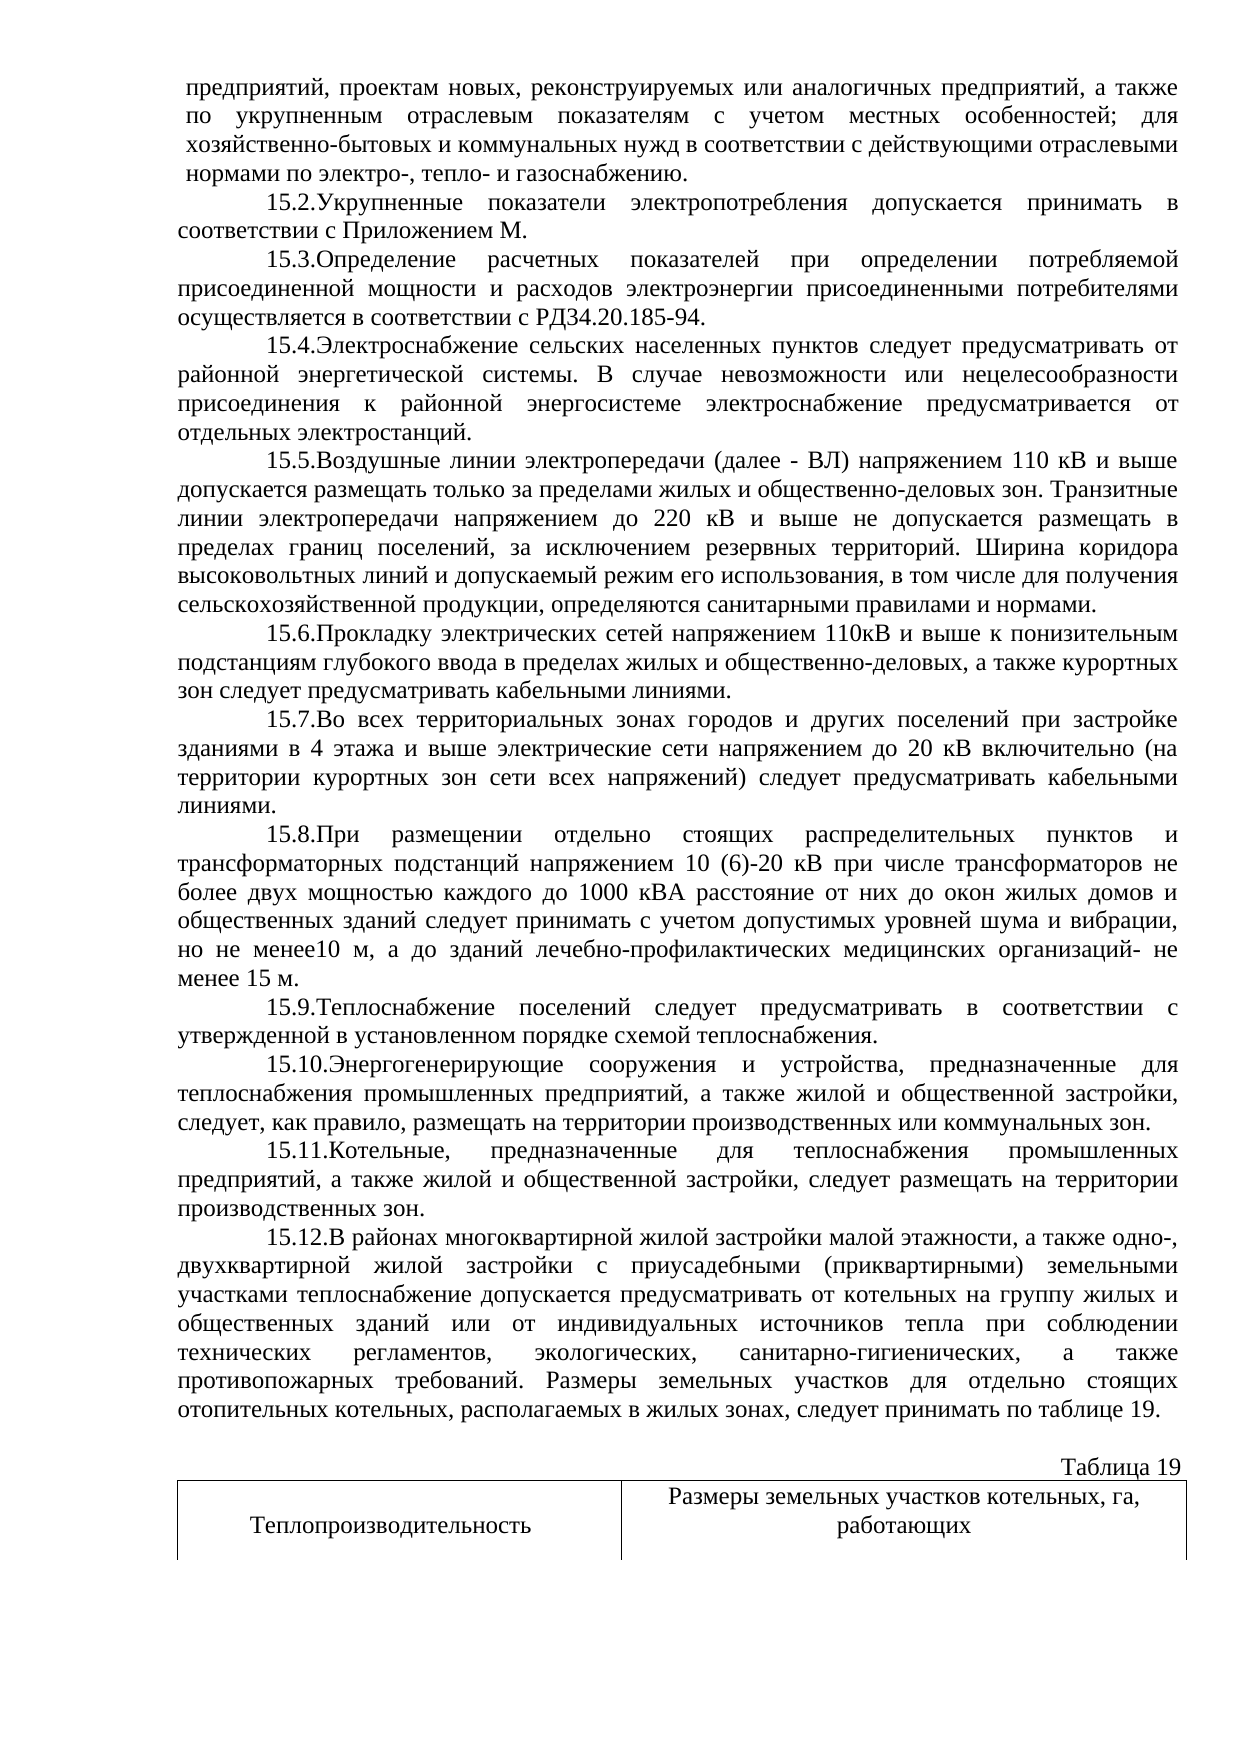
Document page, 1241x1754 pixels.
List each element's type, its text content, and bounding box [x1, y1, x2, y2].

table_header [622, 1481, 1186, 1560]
text 15.6.Прокладку электрических сетей напряжением 110кВ и выше к понизительным подстанциям глубокого ввода в пределах жилых и общественно-деловых, а также курортных зон следует предусматривать кабельными линиями. [177, 618, 1179, 704]
text 15.3.Определение расчетных показателей при определении потребляемой присоединенной мощности и расходов электроэнергии присоединенными потребителями осуществляется в соответствии с РД34.20.185-94. [177, 244, 1179, 330]
text 15.8.При размещении отдельно стоящих распределительных пунктов и трансформаторных подстанций напряжением 10 (6)-20 кВ при числе трансформаторов не более двух мощностью каждого до 1000 кВА расстояние от них до окон жилых домов и общественных зданий следует принимать с учетом допустимых уровней шума и вибрации, но не менее10 м, а до зданий лечебно-профилактических медицинских организаций- не менее 15 м. [177, 819, 1179, 992]
text Таблица 19 [177, 1452, 1181, 1480]
text 15.5.Воздушные линии электропередачи (далее - ВЛ) напряжением 110 кВ и выше допускается размещать только за пределами жилых и общественно-деловых зон. Транзитные линии электропередачи напряжением до 220 кВ и выше не допускается размещать в пределах границ поселений, за исключением резервных территорий. Ширина коридора высоковольтных линий и допускаемый режим его использования, в том числе для получения сельскохозяйственной продукции, определяются санитарными правилами и нормами. [177, 445, 1179, 618]
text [186, 72, 1179, 187]
text 15.7.Во всех территориальных зонах городов и других поселений при застройке зданиями в 4 этажа и выше электрические сети напряжением до 20 кВ включительно (на территории курортных зон сети всех напряжений) следует предусматривать кабельными линиями. [177, 704, 1179, 819]
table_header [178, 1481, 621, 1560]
text 15.4.Электроснабжение сельских населенных пунктов следует предусматривать от районной энергетической системы. В случае невозможности или нецелесообразности присоединения к районной энергосистеме электроснабжение предусматривается от отдельных электростанций. [177, 330, 1179, 445]
text 15.11.Котельные, предназначенные для теплоснабжения промышленных предприятий, а также жилой и общественной застройки, следует размещать на территории производственных зон. [177, 1135, 1179, 1222]
text 15.12.В районах многоквартирной жилой застройки малой этажности, а также одно-, двухквартирной жилой застройки с приусадебными (приквартирными) земельными участками теплоснабжение допускается предусматривать от котельных на группу жилых и общественных зданий или от индивидуальных источников тепла при соблюдении технических регламентов, экологических, санитарно-гигиенических, а также противопожарных требований. Размеры земельных участков для отдельно стоящих отопительных котельных, располагаемых в жилых зонах, следует принимать по таблице 19. [177, 1222, 1179, 1423]
text 15.9.Теплоснабжение поселений следует предусматривать в соответствии с утвержденной в установленном порядке схемой теплоснабжения. [177, 992, 1179, 1049]
text 15.2.Укрупненные показатели электропотребления допускается принимать в соответствии с Приложением М. [177, 187, 1179, 244]
text 15.10.Энергогенерирующие сооружения и устройства, предназначенные для теплоснабжения промышленных предприятий, а также жилой и общественной застройки, следует, как правило, размещать на территории производственных или коммунальных зон. [177, 1049, 1179, 1135]
